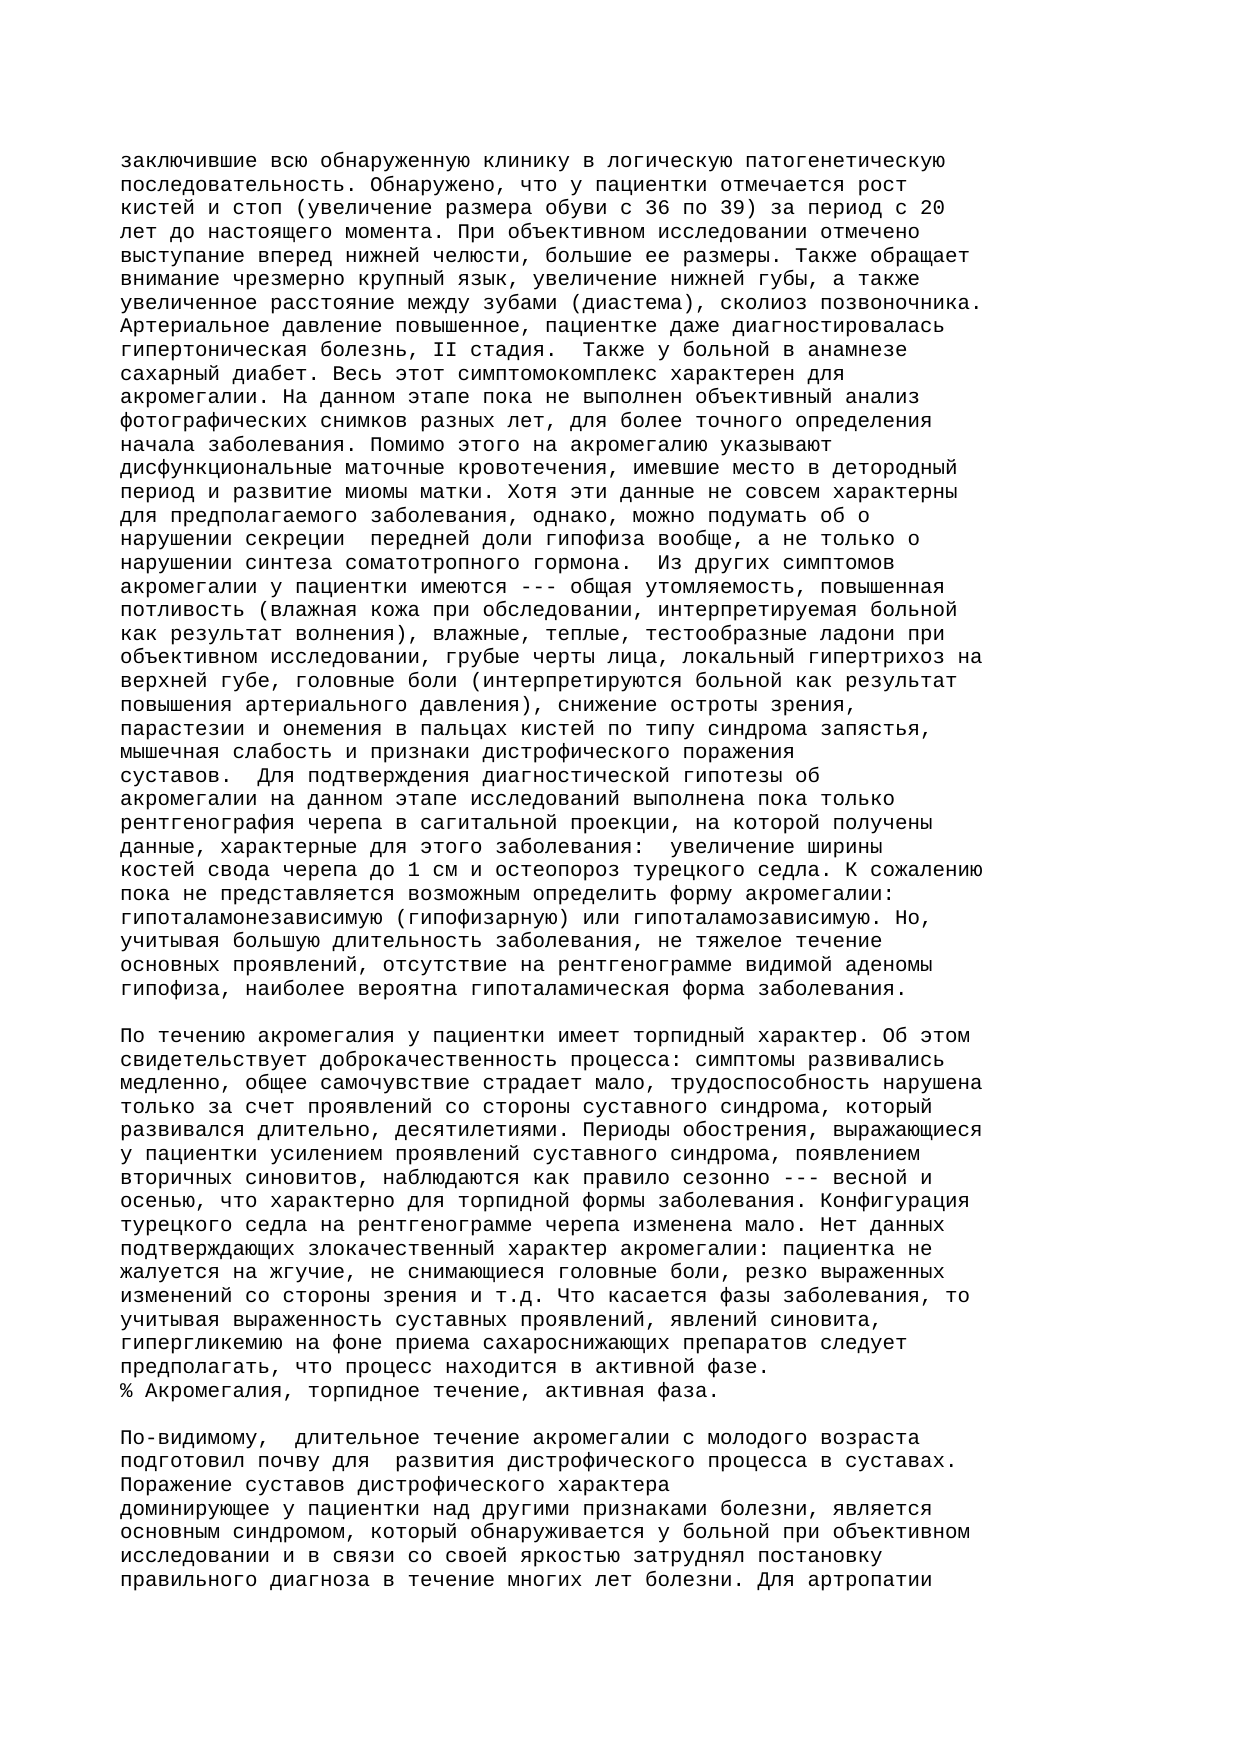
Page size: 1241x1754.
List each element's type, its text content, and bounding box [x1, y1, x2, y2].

text заключившие всю обнаруженную клинику в логическую патогенетическую [120, 150, 1120, 174]
text последовательность. Обнаружено, что у пациентки отмечается рост [120, 174, 1120, 197]
text у пациентки усилением проявлений суставного синдрома, появлением [120, 1143, 1120, 1167]
text суставов. Для подтверждения диагностической гипотезы об [120, 765, 1120, 788]
text акромегалии. На данном этапе пока не выполнен объективный анализ [120, 386, 1120, 410]
text По течению акромегалия у пациентки имеет торпидный характер. Об этом [120, 1025, 1120, 1048]
text гипофиза, наиболее вероятна гипоталамическая форма заболевания. [120, 978, 1120, 1001]
text как результат волнения), влажные, теплые, тестообразные ладони при [120, 623, 1120, 647]
text гипоталамонезависимую (гипофизарную) или гипоталамозависимую. Но, [120, 907, 1120, 930]
text медленно, общее самочувствие страдает мало, трудоспособность нарушена [120, 1072, 1120, 1096]
text лет до настоящего момента. При объективном исследовании отмечено [120, 221, 1120, 244]
text доминирующее у пациентки над другими признаками болезни, является [120, 1498, 1120, 1521]
text подготовил почву для развития дистрофического процесса в суставах. [120, 1451, 1120, 1474]
text исследовании и в связи со своей яркостью затруднял постановку [120, 1545, 1120, 1569]
text нарушении секреции передней доли гипофиза вообще, а не только о [120, 528, 1120, 552]
text основным синдромом, который обнаруживается у больной при объективном [120, 1521, 1120, 1545]
text фотографических снимков разных лет, для более точного определения [120, 410, 1120, 434]
text осенью, что характерно для торпидной формы заболевания. Конфигурация [120, 1190, 1120, 1214]
text жалуется на жгучие, не снимающиеся головные боли, резко выраженных [120, 1261, 1120, 1285]
text основных проявлений, отсутствие на рентгенограмме видимой аденомы [120, 954, 1120, 978]
text учитывая выраженность суставных проявлений, явлений синовита, [120, 1309, 1120, 1332]
text акромегалии у пациентки имеются --- общая утомляемость, повышенная [120, 576, 1120, 599]
text дисфункциональные маточные кровотечения, имевшие место в детородный [120, 457, 1120, 481]
text Поражение суставов дистрофического характера [120, 1474, 1120, 1498]
text предполагать, что процесс находится в активной фазе. [120, 1356, 1120, 1379]
text правильного диагноза в течение многих лет болезни. Для артропатии [120, 1569, 1120, 1592]
text для предполагаемого заболевания, однако, можно подумать об о [120, 505, 1120, 528]
text нарушении синтеза соматотропного гормона. Из других симптомов [120, 552, 1120, 576]
text гипертоническая болезнь, II стадия. Также у больной в анамнезе [120, 339, 1120, 363]
text увеличенное расстояние между зубами (диастема), сколиоз позвоночника. [120, 292, 1120, 316]
text только за счет проявлений со стороны суставного синдрома, который [120, 1096, 1120, 1119]
text турецкого седла на рентгенограмме черепа изменена мало. Нет данных [120, 1214, 1120, 1238]
text учитывая большую длительность заболевания, не тяжелое течение [120, 930, 1120, 954]
text верхней губе, головные боли (интерпретируются больной как результат [120, 670, 1120, 694]
text По-видимому, длительное течение акромегалии с молодого возраста [120, 1427, 1120, 1451]
text начала заболевания. Помимо этого на акромегалию указывают [120, 434, 1120, 457]
text подтверждающих злокачественный характер акромегалии: пациентка не [120, 1238, 1120, 1261]
text рентгенография черепа в сагитальной проекции, на которой получены [120, 812, 1120, 836]
text потливость (влажная кожа при обследовании, интерпретируемая больной [120, 599, 1120, 623]
text парастезии и онемения в пальцах кистей по типу синдрома запястья, [120, 717, 1120, 741]
text мышечная слабость и признаки дистрофического поражения [120, 741, 1120, 765]
text объективном исследовании, грубые черты лица, локальный гипертрихоз на [120, 647, 1120, 670]
text свидетельствует доброкачественность процесса: симптомы развивались [120, 1048, 1120, 1072]
text вторичных синовитов, наблюдаются как правило сезонно --- весной и [120, 1167, 1120, 1190]
text внимание чрезмерно крупный язык, увеличение нижней губы, а также [120, 268, 1120, 292]
text развивался длительно, десятилетиями. Периоды обострения, выражающиеся [120, 1119, 1120, 1143]
text повышения артериального давления), снижение остроты зрения, [120, 694, 1120, 717]
text данные, характерные для этого заболевания: увеличение ширины [120, 836, 1120, 859]
text сахарный диабет. Весь этот симптомокомплекс характерен для [120, 363, 1120, 386]
text % Акромегалия, торпидное течение, активная фаза. [120, 1379, 1120, 1403]
text Артериальное давление повышенное, пациентке даже диагностировалась [120, 316, 1120, 339]
text период и развитие миомы матки. Хотя эти данные не совсем характерны [120, 481, 1120, 505]
text изменений со стороны зрения и т.д. Что касается фазы заболевания, то [120, 1285, 1120, 1309]
text костей свода черепа до 1 см и остеопороз турецкого седла. К сожалению [120, 859, 1120, 883]
text гипергликемию на фоне приема сахароснижающих препаратов следует [120, 1332, 1120, 1356]
text пока не представляется возможным определить форму акромегалии: [120, 883, 1120, 907]
text выступание вперед нижней челюсти, большие ее размеры. Также обращает [120, 244, 1120, 268]
text кистей и стоп (увеличение размера обуви с 36 по 39) за период с 20 [120, 197, 1120, 221]
text акромегалии на данном этапе исследований выполнена пока только [120, 788, 1120, 812]
